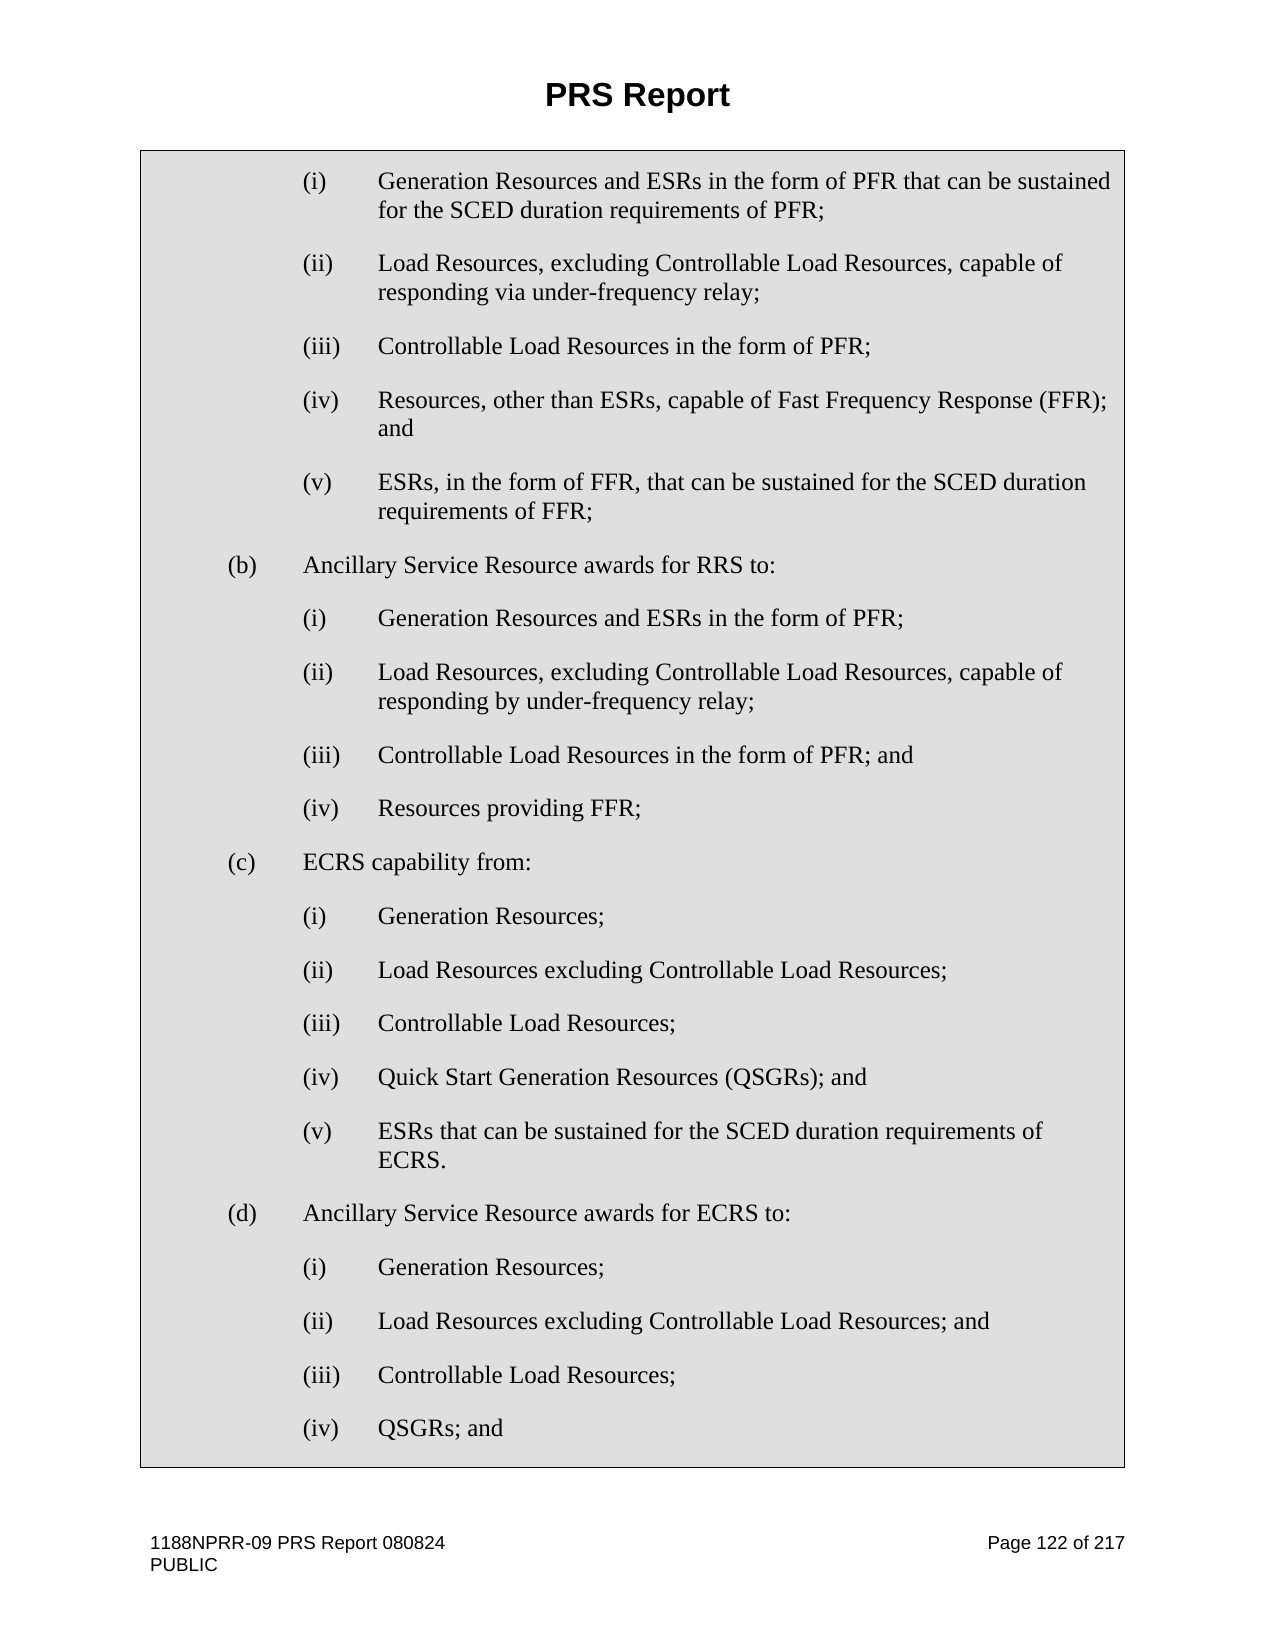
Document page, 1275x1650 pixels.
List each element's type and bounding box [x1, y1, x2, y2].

table_header [141, 151, 1124, 1467]
